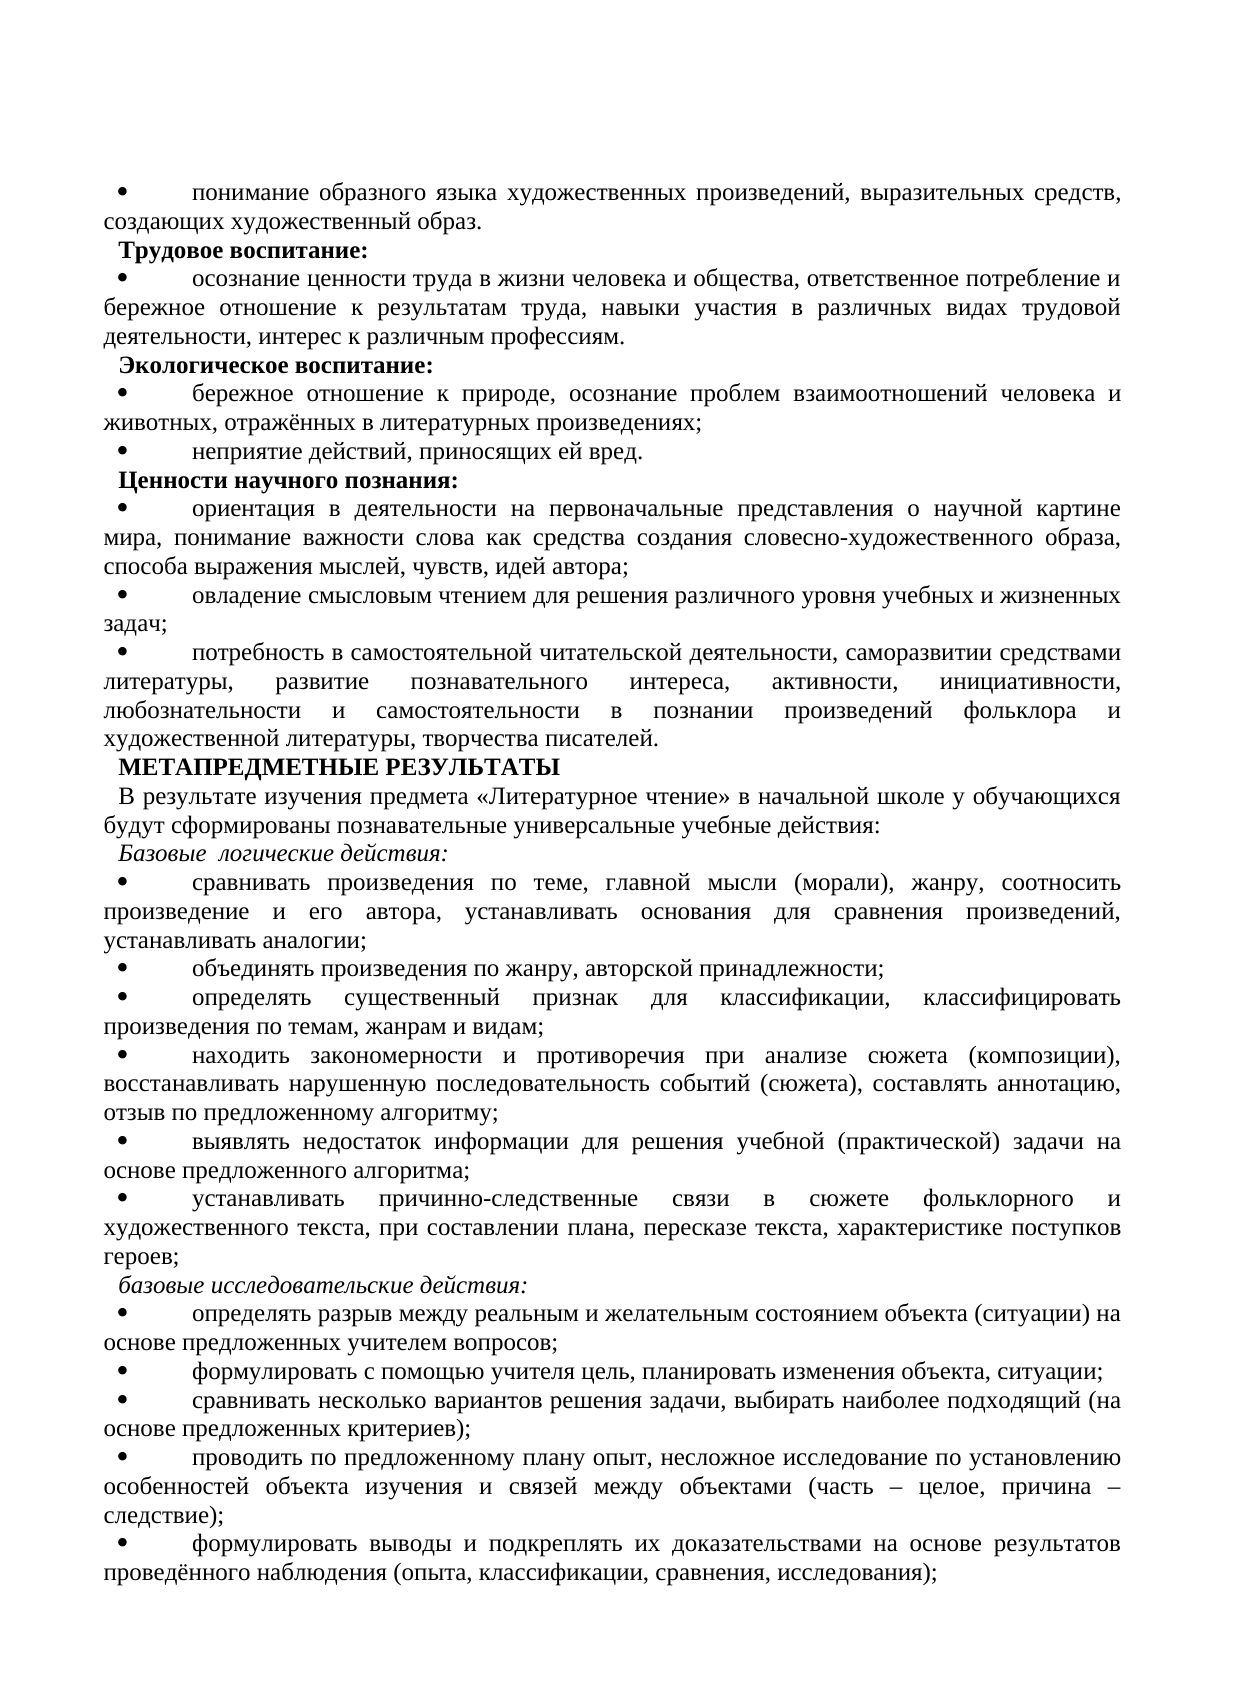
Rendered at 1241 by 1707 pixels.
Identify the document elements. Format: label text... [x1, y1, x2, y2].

list находить закономерности и противоречия при анализе сюжета (композиции), восстанавливать нарушенную последовательность событий (сюжета), составлять аннотацию, отзыв по предложенному алгоритму; [103, 1040, 1122, 1126]
list бережное отношение к природе, осознание проблем взаимоотношений человека и животных, отражённых в литературных произведениях; [103, 378, 1122, 436]
list устанавливать причинно-следственные связи в сюжете фольклорного и художественного текста, при составлении плана, пересказе текста, характеристике поступков героев; [103, 1183, 1122, 1270]
list понимание образного языка художественных произведений, выразительных средств, создающих художественный образ. [103, 177, 1122, 235]
list сравнивать несколько вариантов решения задачи, выбирать наиболее подходящий (на основе предложенных критериев); [103, 1385, 1122, 1442]
list неприятие действий, приносящих ей вред. [103, 436, 1122, 465]
list объединять произведения по жанру, авторской принадлежности; [103, 953, 1122, 982]
list формулировать выводы и подкреплять их доказательствами на основе результатов проведённого наблюдения (опыта, классификации, сравнения, исследования); [103, 1528, 1122, 1586]
list потребность в самостоятельной читательской деятельности, саморазвитии средствами литературы, развитие познавательного интереса, активности, инициативности, любознательности и самостоятельности в познании произведений фольклора и художественной литературы, творчества писателей. [103, 637, 1122, 752]
list определять разрыв между реальным и желательным состоянием объекта (ситуации) на основе предложенных учителем вопросов; [103, 1298, 1122, 1356]
list осознание ценности труда в жизни человека и общества, ответственное потребление и бережное отношение к результатам труда, навыки участия в различных видах трудовой деятельности, интерес к различным профессиям. [103, 263, 1122, 350]
list определять существенный признак для классификации, классифицировать произведения по темам, жанрам и видам; [103, 982, 1122, 1040]
list выявлять недостаток информации для решения учебной (практической) задачи на основе предложенного алгоритма; [103, 1126, 1122, 1183]
text Экологическое воспитание: [103, 350, 1122, 378]
text Базовые логические действия: [103, 838, 1122, 867]
list проводить по предложенному плану опыт, несложное исследование по установлению особенностей объекта изучения и связей между объектами (часть – целое, причина – следствие); [103, 1442, 1122, 1528]
text Трудовое воспитание: [103, 235, 1122, 263]
list сравнивать произведения по теме, главной мысли (морали), жанру, соотносить произведение и его автора, устанавливать основания для сравнения произведений, устанавливать аналогии; [103, 867, 1122, 953]
list овладение смысловым чтением для решения различного уровня учебных и жизненных задач; [103, 580, 1122, 637]
text базовые исследовательские действия: [103, 1270, 1122, 1298]
text Ценности научного познания: [103, 465, 1122, 493]
text МЕТАПРЕДМЕТНЫЕ РЕЗУЛЬТАТЫ [103, 752, 1122, 781]
list формулировать с помощью учителя цель, планировать изменения объекта, ситуации; [103, 1356, 1122, 1385]
list ориентация в деятельности на первоначальные представления о научной картине мира, понимание важности слова как средства создания словесно-художественного образа, способа выражения мыслей, чувств, идей автора; [103, 493, 1122, 580]
text В результате изучения предмета «Литературное чтение» в начальной школе у обучающихся будут сформированы познавательные универсальные учебные действия: [103, 781, 1122, 838]
